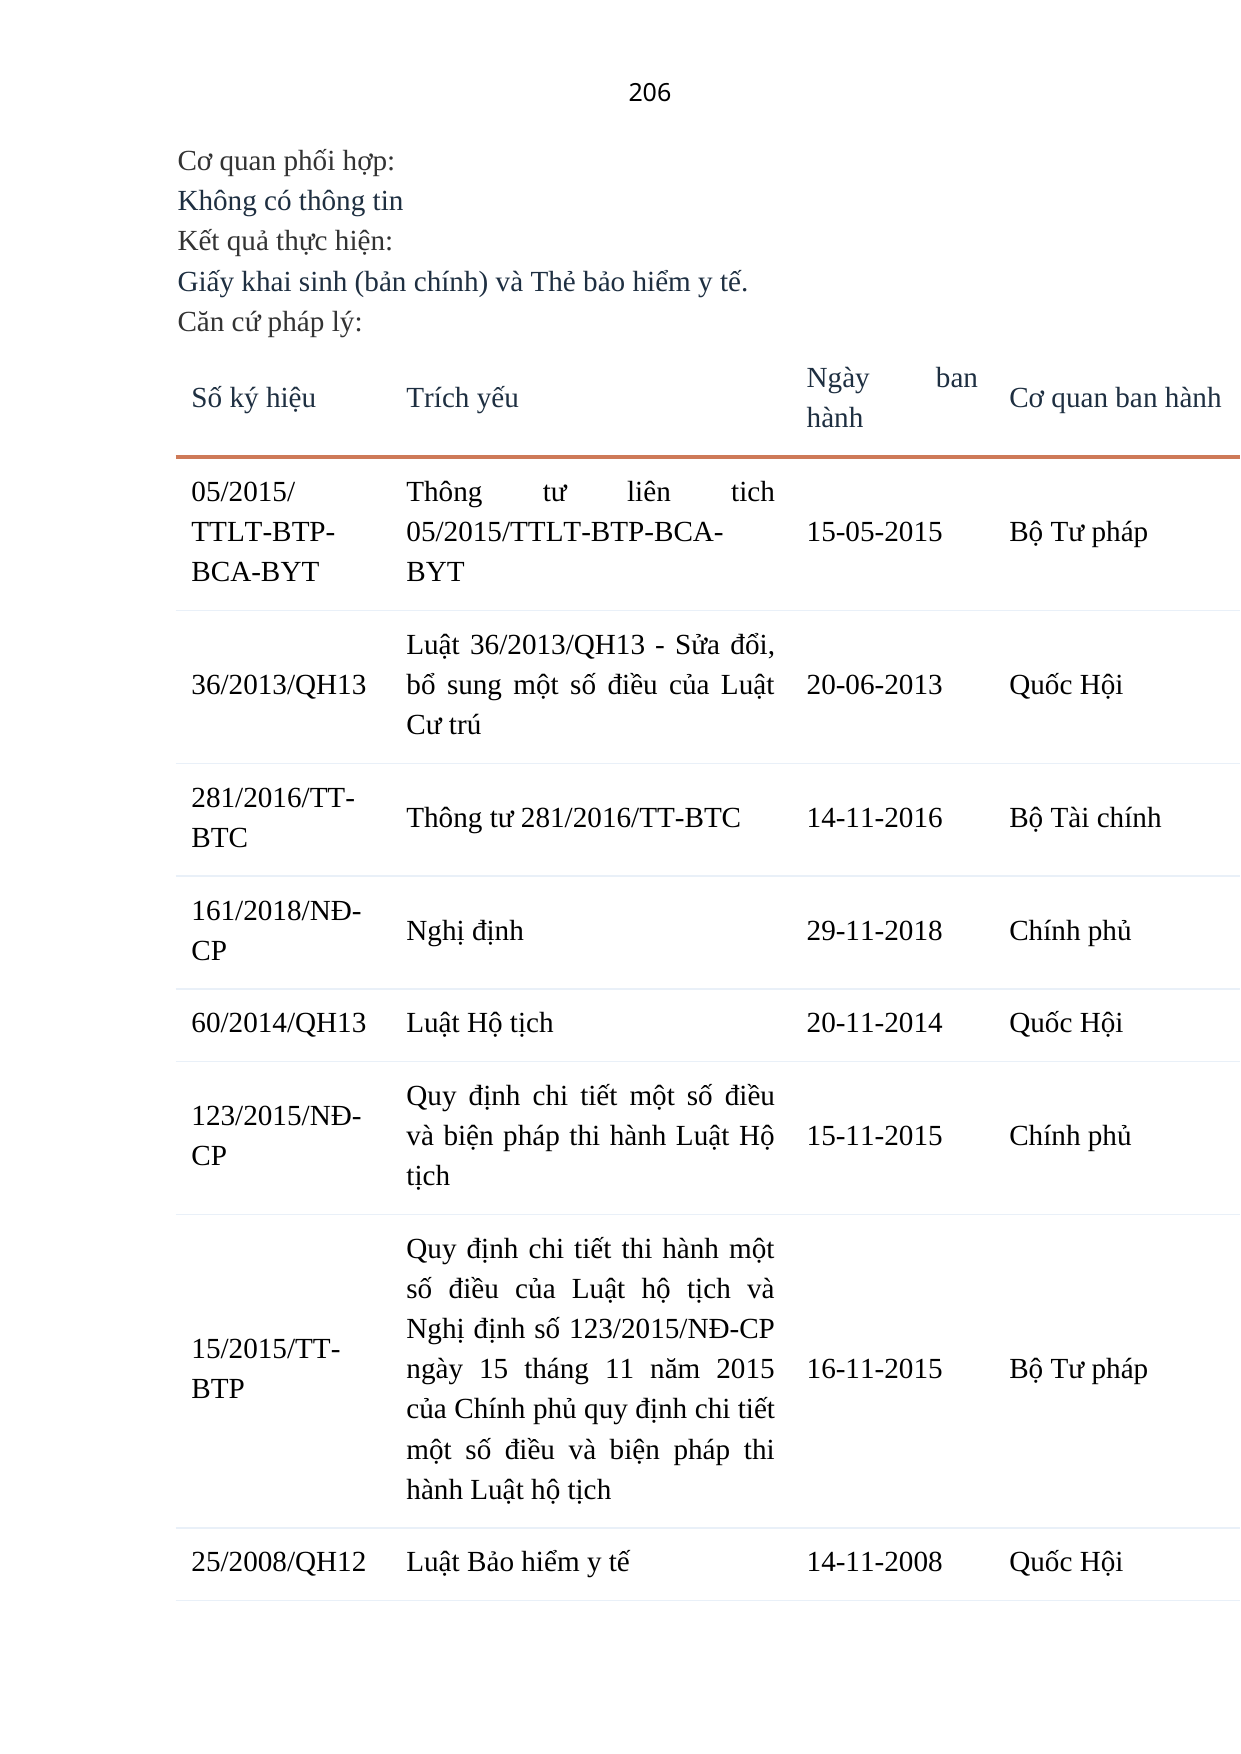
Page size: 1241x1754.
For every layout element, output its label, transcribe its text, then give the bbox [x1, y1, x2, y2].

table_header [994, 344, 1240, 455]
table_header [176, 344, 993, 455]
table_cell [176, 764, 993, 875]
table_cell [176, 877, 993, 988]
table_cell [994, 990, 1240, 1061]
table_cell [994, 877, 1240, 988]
text Căn cứ pháp lý: [177, 304, 1122, 337]
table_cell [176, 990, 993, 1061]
text Cơ quan phối hợp: [177, 143, 1122, 177]
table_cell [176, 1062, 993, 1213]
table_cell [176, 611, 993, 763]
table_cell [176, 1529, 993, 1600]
text Kết quả thực hiện: [177, 223, 1122, 257]
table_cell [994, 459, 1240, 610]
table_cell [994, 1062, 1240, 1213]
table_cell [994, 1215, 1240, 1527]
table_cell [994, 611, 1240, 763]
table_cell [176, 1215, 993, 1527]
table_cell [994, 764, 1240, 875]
text Không có thông tin [177, 183, 1122, 217]
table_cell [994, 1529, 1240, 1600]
text Giấy khai sinh (bản chính) và Thẻ bảo hiểm y tế. [177, 264, 1122, 297]
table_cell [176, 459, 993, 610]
